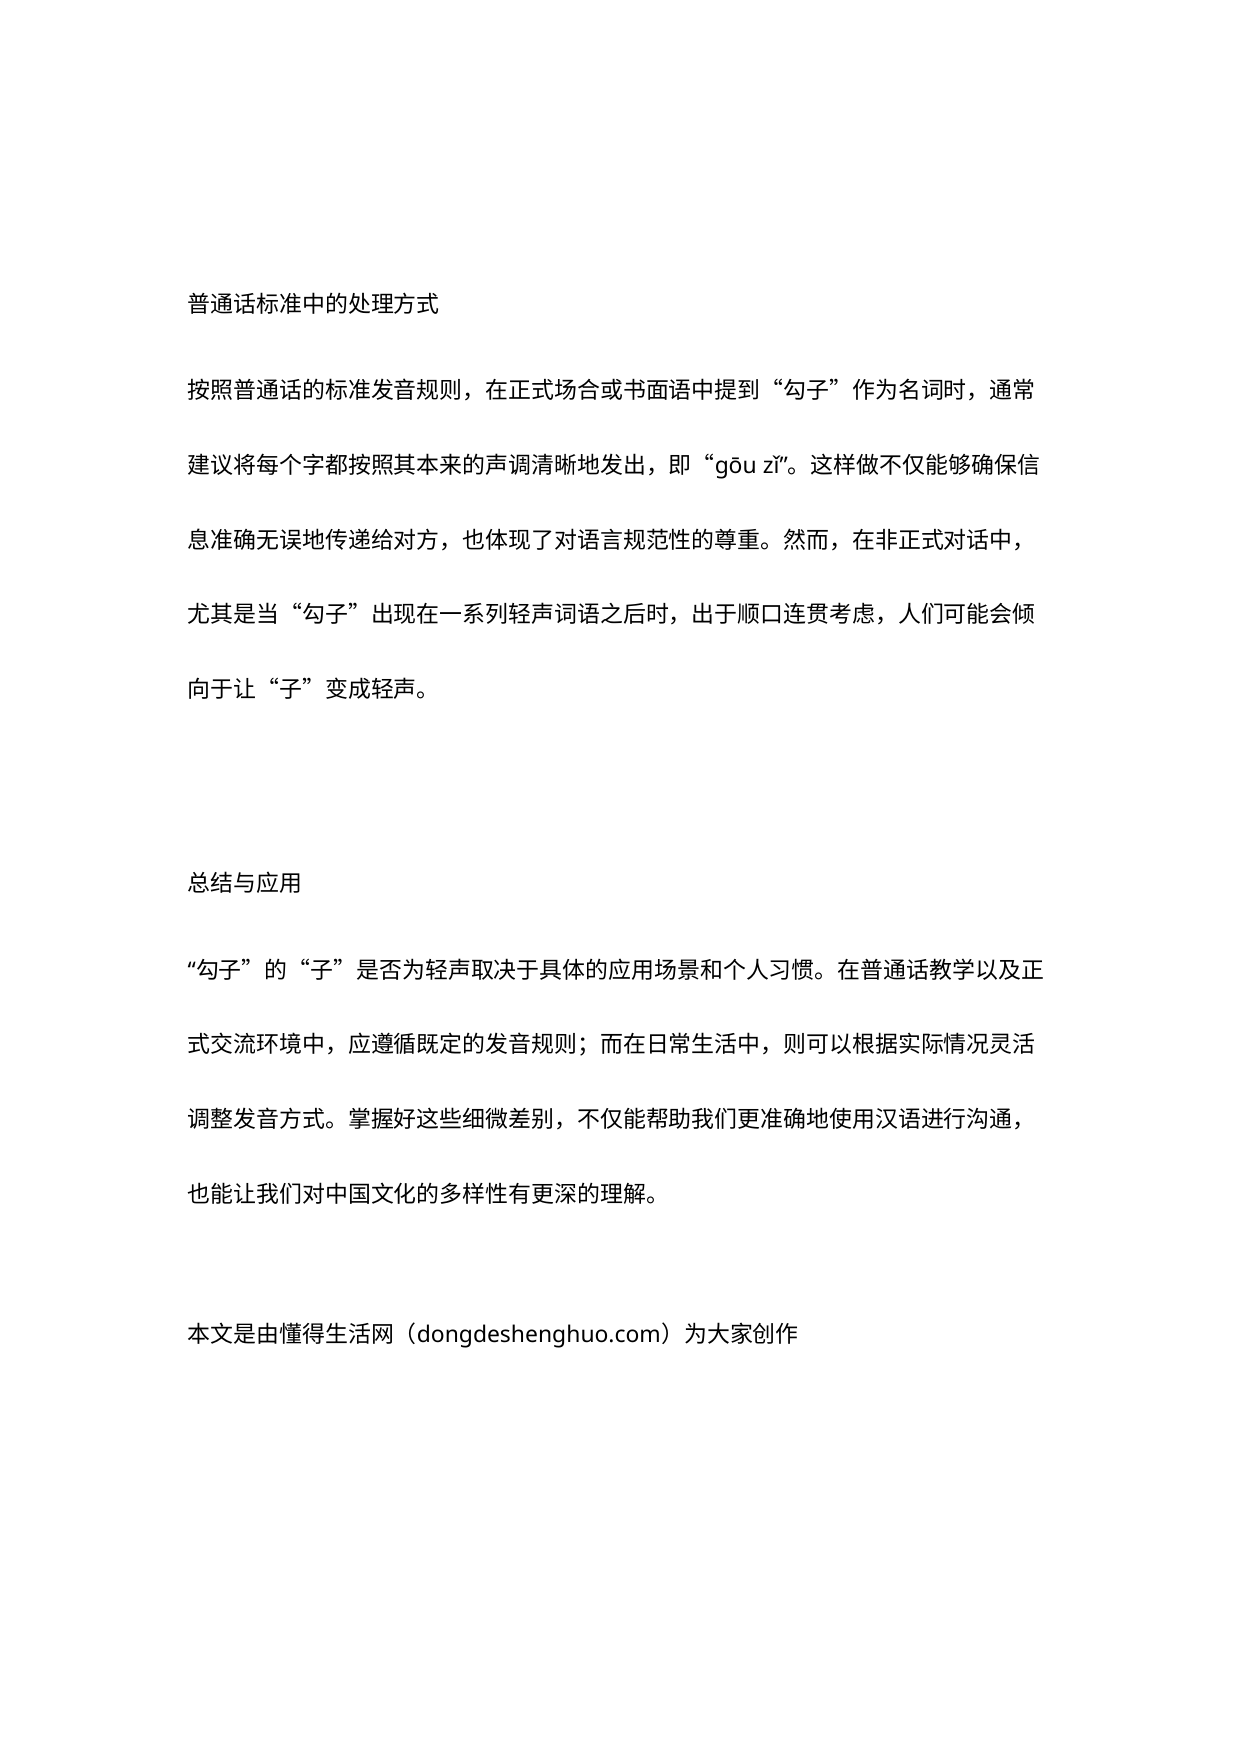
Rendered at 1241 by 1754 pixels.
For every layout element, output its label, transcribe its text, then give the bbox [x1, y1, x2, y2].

text “勾子”的“子”是否为轻声取决于具体的应用场景和个人习惯。在普通话教学以及正式交流环境中，应遵循既定的发音规则；而在日常生活中，则可以根据实际情况灵活调整发音方式。掌握好这些细微差别，不仅能帮助我们更准确地使用汉语进行沟通，也能让我们对中国文化的多样性有更深的理解。 [187, 936, 1053, 1225]
text 普通话标准中的处理方式 [187, 270, 1053, 335]
text 本文是由懂得生活网（dongdeshenghuo.com）为大家创作 [187, 1300, 1053, 1365]
text 按照普通话的标准发音规则，在正式场合或书面语中提到“勾子”作为名词时，通常建议将每个字都按照其本来的声调清晰地发出，即“gōu zǐ”。这样做不仅能够确保信息准确无误地传递给对方，也体现了对语言规范性的尊重。然而，在非正式对话中，尤其是当“勾子”出现在一系列轻声词语之后时，出于顺口连贯考虑，人们可能会倾向于让“子”变成轻声。 [187, 356, 1053, 720]
text 总结与应用 [187, 849, 1053, 914]
